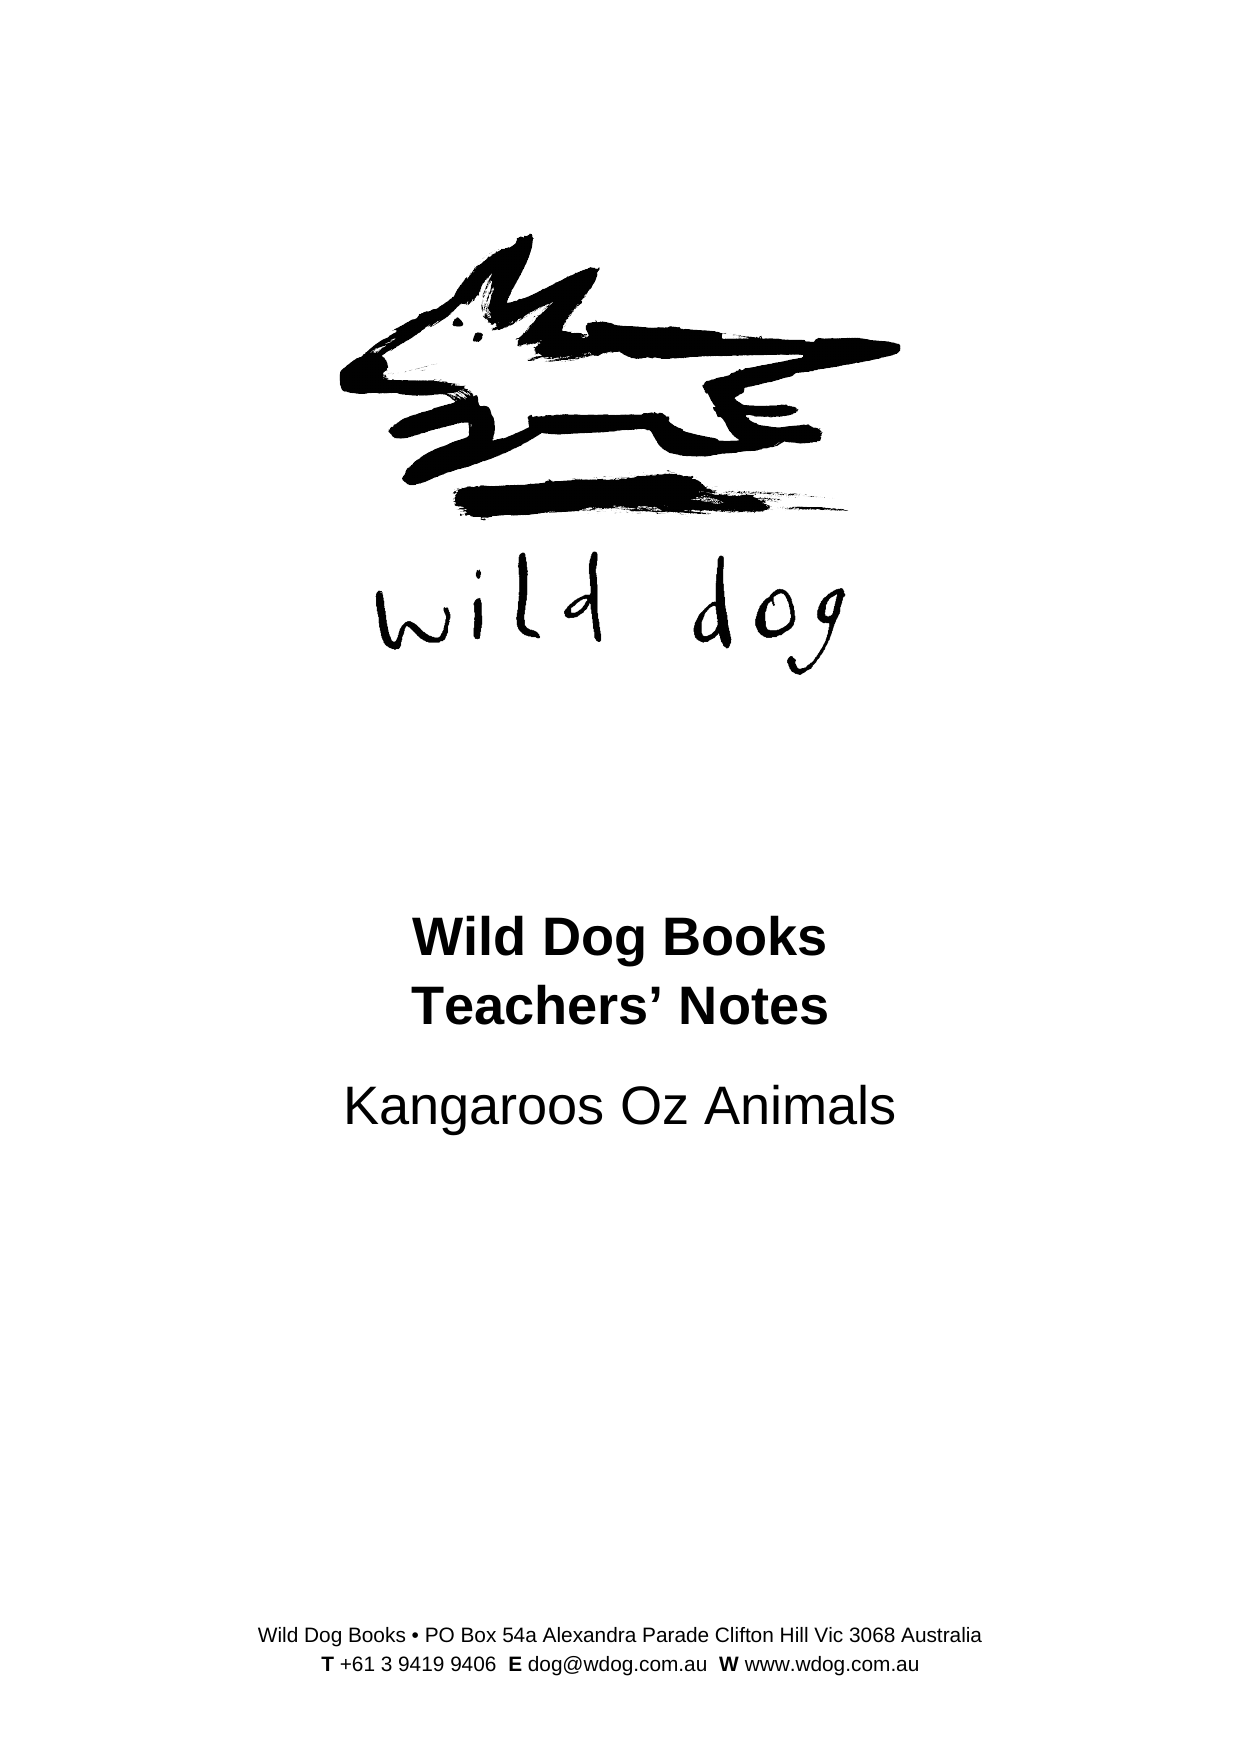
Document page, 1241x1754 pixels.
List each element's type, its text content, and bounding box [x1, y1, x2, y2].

title Teachers’ Notes [148, 973, 1092, 1036]
picture [339, 233, 901, 675]
title Kangaroos Oz Animals [148, 1073, 1092, 1136]
title Wild Dog Books [148, 905, 1092, 967]
